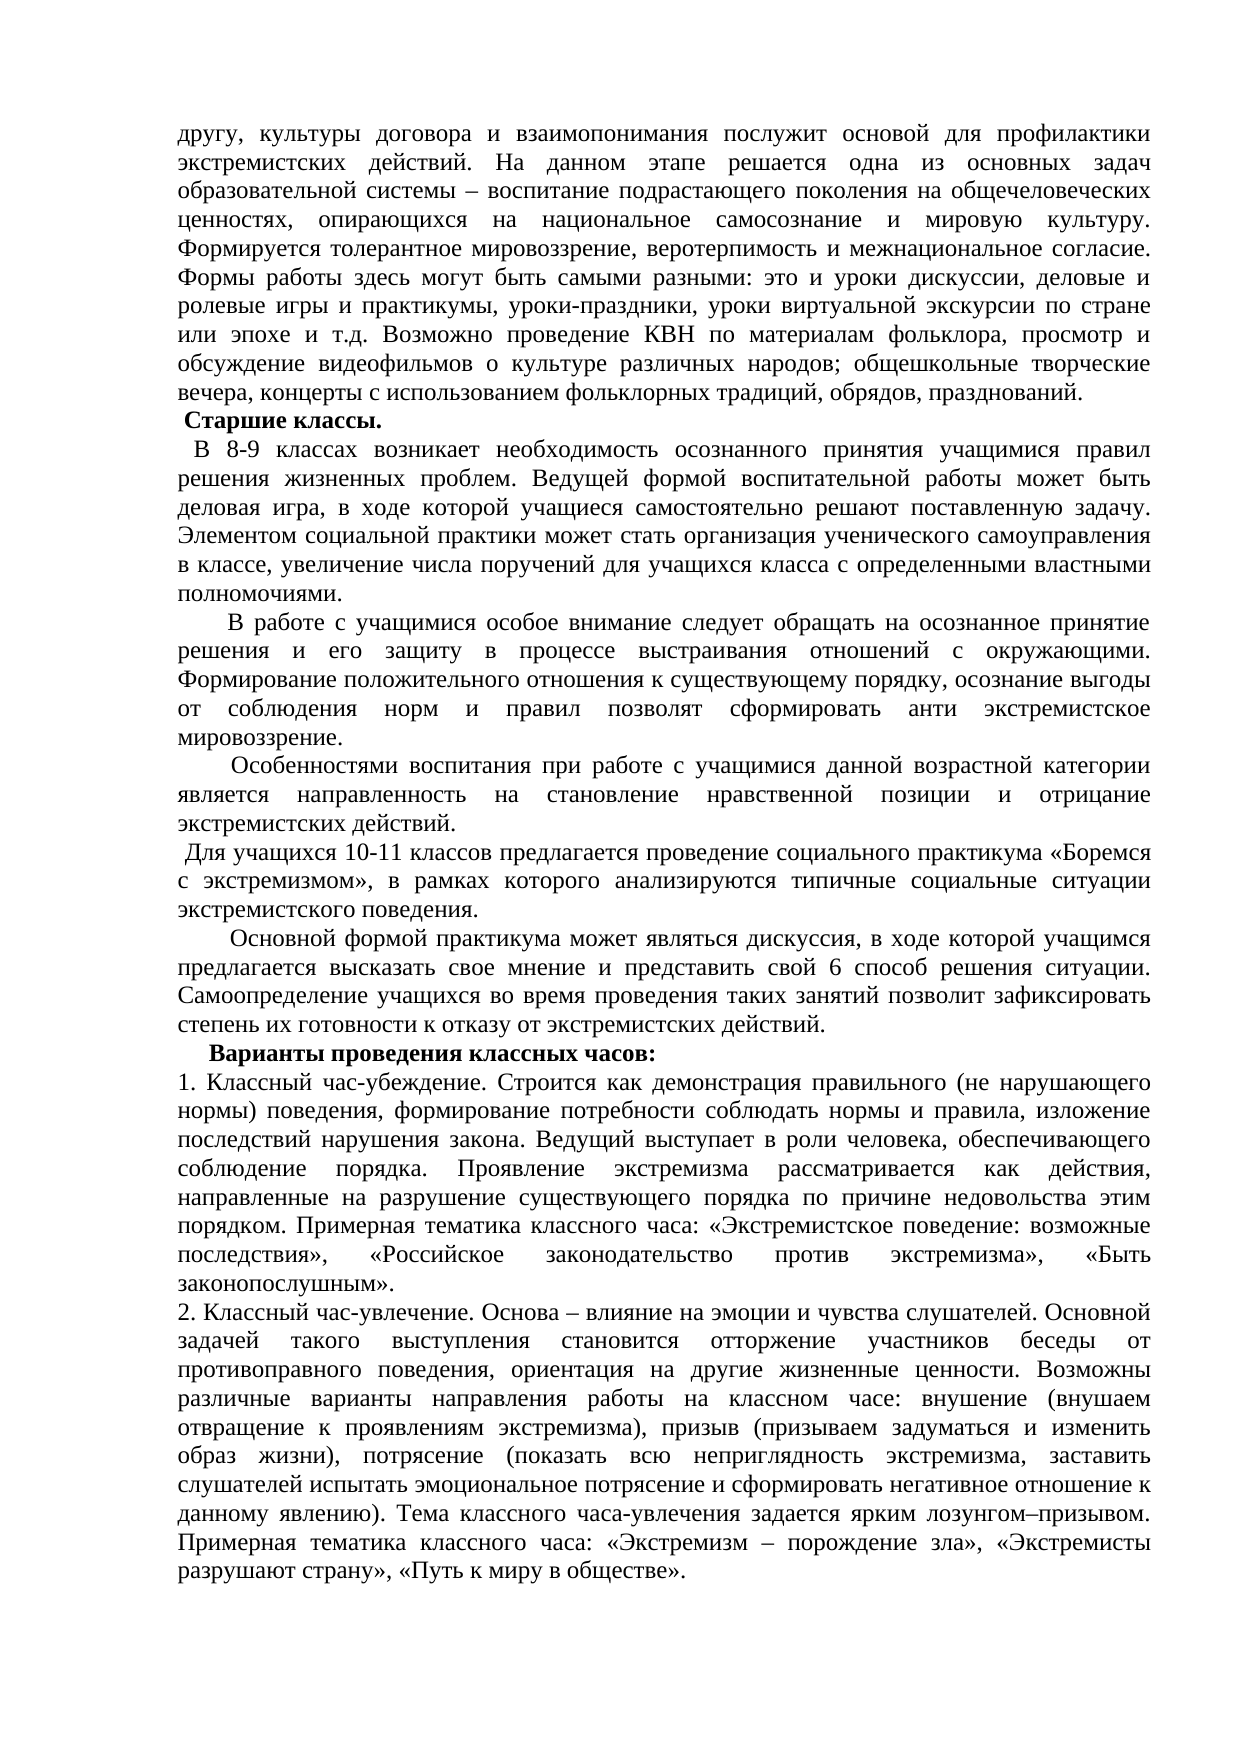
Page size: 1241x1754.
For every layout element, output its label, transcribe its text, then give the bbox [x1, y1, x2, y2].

text 1. Классный час-убеждение. Строится как демонстрация правильного (не нарушающего нормы) поведения, формирование потребности соблюдать нормы и правила, изложение последствий нарушения закона. Ведущий выступает в роли человека, обеспечивающего соблюдение порядка. Проявление экстремизма рассматривается как действия, направленные на разрушение существующего порядка по причине недовольства этим порядком. Примерная тематика классного часа: «Экстремистское поведение: возможные последствия», «Российское законодательство против экстремизма», «Быть законопослушным». [177, 1067, 1152, 1297]
text В 8-9 классах возникает необходимость осознанного принятия учащимися правил решения жизненных проблем. Ведущей формой воспитательной работы может быть деловая игра, в ходе которой учащиеся самостоятельно решают поставленную задачу. Элементом социальной практики может стать организация ученического самоуправления в классе, увеличение числа поручений для учащихся класса с определенными властными полномочиями. [177, 434, 1152, 607]
text Старшие классы. [177, 406, 1152, 434]
text В работе с учащимися особое внимание следует обращать на осознанное принятие решения и его защиту в процессе выстраивания отношений с окружающими. Формирование положительного отношения к существующему порядку, осознание выгоды от соблюдения норм и правил позволят сформировать анти экстремистское мировоззрение. [177, 607, 1152, 751]
text Особенностями воспитания при работе с учащимися данной возрастной категории является направленность на становление нравственной позиции и отрицание экстремистских действий. [177, 751, 1152, 837]
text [177, 118, 1152, 406]
text 2. Классный час-увлечение. Основа – влияние на эмоции и чувства слушателей. Основной задачей такого выступления становится отторжение участников беседы от противоправного поведения, ориентация на другие жизненные ценности. Возможны различные варианты направления работы на классном часе: внушение (внушаем отвращение к проявлениям экстремизма), призыв (призываем задуматься и изменить образ жизни), потрясение (показать всю неприглядность экстремизма, заставить слушателей испытать эмоциональное потрясение и сформировать негативное отношение к данному явлению). Тема классного часа-увлечения задается ярким лозунгом–призывом. Примерная тематика классного часа: «Экстремизм – порождение зла», «Экстремисты разрушают страну», «Путь к миру в обществе». [177, 1297, 1152, 1584]
text Основной формой практикума может являться дискуссия, в ходе которой учащимся предлагается высказать свое мнение и представить свой 6 способ решения ситуации. Самоопределение учащихся во время проведения таких занятий позволит зафиксировать степень их готовности к отказу от экстремистских действий. [177, 923, 1152, 1038]
text Для учащихся 10-11 классов предлагается проведение социального практикума «Боремся с экстремизмом», в рамках которого анализируются типичные социальные ситуации экстремистского поведения. [177, 837, 1152, 923]
text Варианты проведения классных часов: [177, 1038, 1152, 1067]
